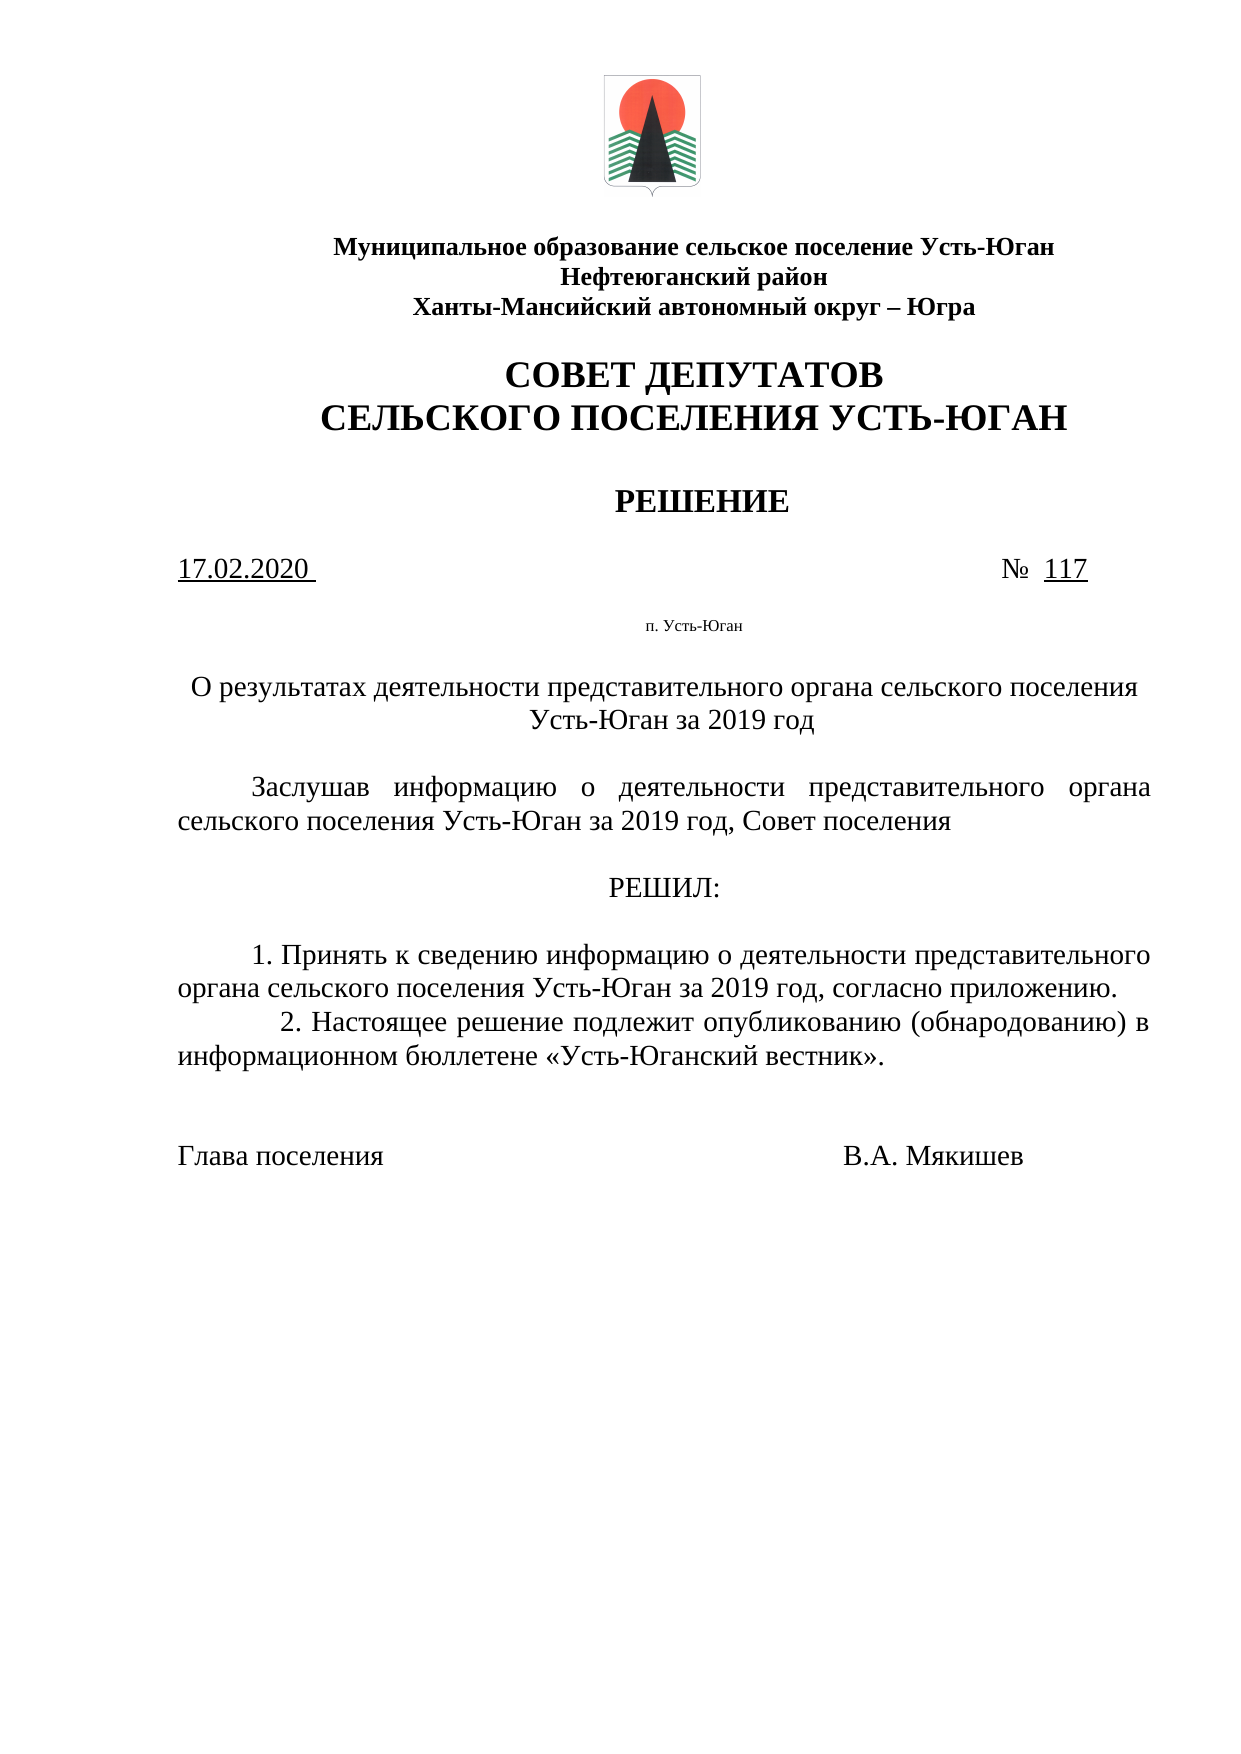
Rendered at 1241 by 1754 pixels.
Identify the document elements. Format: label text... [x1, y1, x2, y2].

text СЕЛЬСКОГО ПОСЕЛЕНИЯ УСТЬ-ЮГАН [177, 395, 1152, 438]
text Глава поселения В.А. Мякишев [177, 1138, 1152, 1172]
text О результатах деятельности представительного органа сельского поселения [177, 669, 1152, 702]
text СОВЕТ ДЕПУТАТОВ [177, 352, 1152, 395]
text Нефтеюганский район [177, 261, 1152, 291]
text Усть-Юган за 2019 год [177, 702, 1152, 736]
text п. Усть-Юган [177, 616, 1152, 635]
picture [603, 75, 701, 197]
text Муниципальное образование сельское поселение Усть-Юган [177, 231, 1152, 261]
text 2. Настоящее решение подлежит опубликованию (обнародованию) в информационном бюллетене «Усть-Юганский вестник». [177, 1004, 1152, 1071]
text Заслушав информацию о деятельности представительного органа сельского поселения Усть-Юган за 2019 год, Совет поселения [177, 769, 1152, 836]
text 1. Принять к сведению информацию о деятельности представительного органа сельского поселения Усть-Юган за 2019 год, согласно приложению. [177, 937, 1152, 1004]
text РЕШЕНИЕ [177, 482, 1152, 520]
text Ханты-Мансийский автономный округ – Югра [177, 291, 1152, 321]
text 17.02.2020 № 117 [177, 551, 1152, 585]
text РЕШИЛ: [177, 870, 1152, 903]
